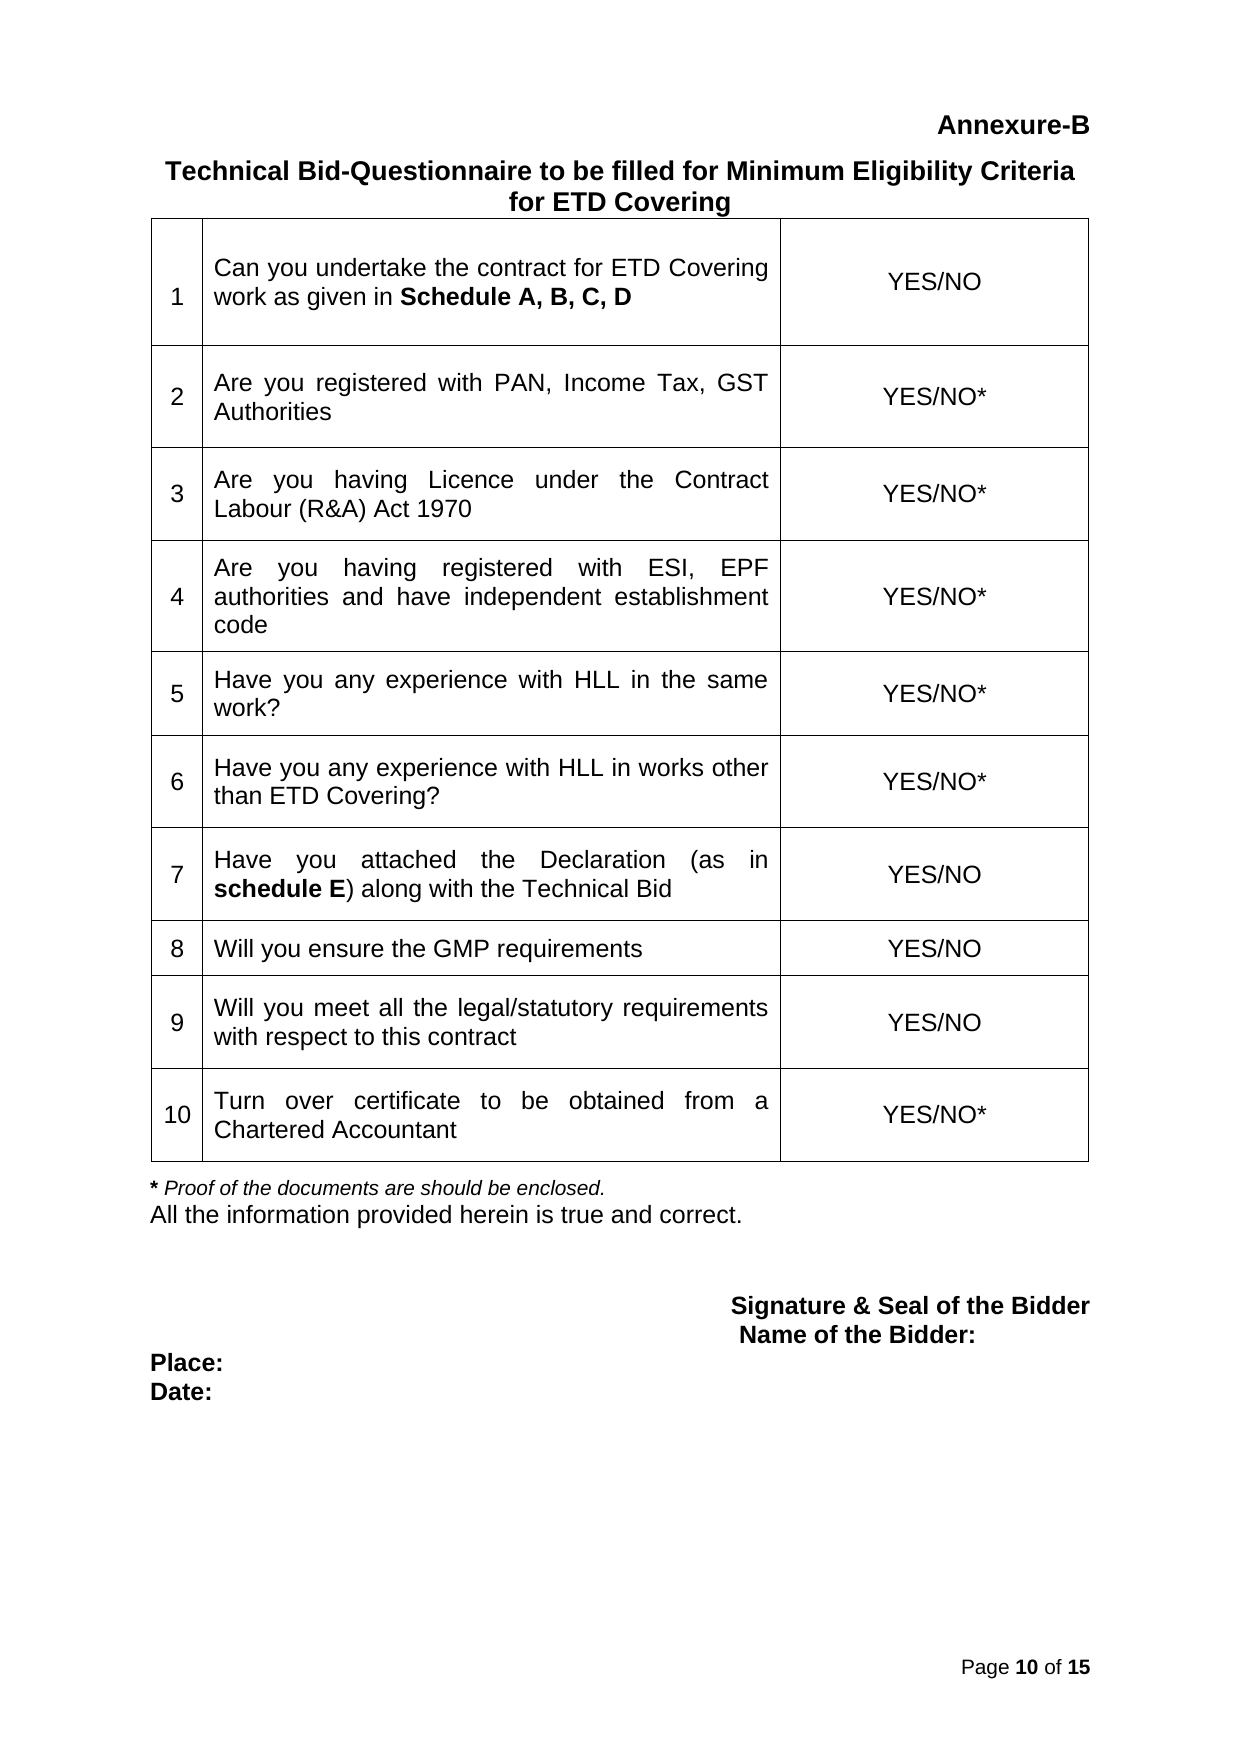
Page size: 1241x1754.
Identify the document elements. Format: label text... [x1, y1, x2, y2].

table_cell YES/NO [781, 921, 1088, 975]
table_cell 7 [152, 828, 202, 920]
title All the information provided herein is true and correct. [150, 1200, 1090, 1229]
table_cell Are you having Licence under the Contract Labour (R&A) Act 1970 [203, 448, 780, 540]
title Signature & Seal of the Bidder [150, 1291, 1090, 1320]
table_cell YES/NO* [781, 346, 1088, 447]
table_header 1 [152, 219, 202, 345]
table_header Can you undertake the contract for ETD Covering work as given in Schedule A, B, C, D [203, 219, 780, 345]
title Technical Bid-Questionnaire to be filled for Minimum Eligibility Criteria for ETD Covering [150, 155, 1090, 217]
table_cell 4 [152, 541, 202, 651]
table_cell Turn over certificate to be obtained from a Chartered Accountant [203, 1069, 780, 1161]
table_cell YES/NO* [781, 1069, 1088, 1161]
table_cell YES/NO [781, 828, 1088, 920]
table_cell YES/NO* [781, 541, 1088, 651]
title Name of the Bidder: [150, 1320, 1090, 1348]
table_cell 9 [152, 976, 202, 1068]
table_cell Are you having registered with ESI, EPF authorities and have independent establishment code [203, 541, 780, 651]
table_cell 6 [152, 736, 202, 827]
title * Proof of the documents are should be enclosed. [150, 1176, 1090, 1200]
table_cell 5 [152, 652, 202, 734]
table_cell YES/NO [781, 976, 1088, 1068]
table_cell 10 [152, 1069, 202, 1161]
title Date: [150, 1377, 1090, 1406]
table_cell Will you ensure the GMP requirements [203, 921, 780, 975]
table_cell Are you registered with PAN, Income Tax, GST Authorities [203, 346, 780, 447]
title Annexure-B [150, 109, 1090, 141]
table_cell Have you attached the Declaration (as in schedule E) along with the Technical Bid [203, 828, 780, 920]
table_cell Will you meet all the legal/statutory requirements with respect to this contract [203, 976, 780, 1068]
table_cell Have you any experience with HLL in the same work? [203, 652, 780, 734]
table_cell YES/NO* [781, 652, 1088, 734]
table_cell Have you any experience with HLL in works other than ETD Covering? [203, 736, 780, 827]
title Place: [150, 1348, 1090, 1377]
table_cell YES/NO* [781, 448, 1088, 540]
table_cell 8 [152, 921, 202, 975]
table_cell 3 [152, 448, 202, 540]
table_cell 2 [152, 346, 202, 447]
table_header YES/NO [781, 219, 1088, 345]
table_cell YES/NO* [781, 736, 1088, 827]
